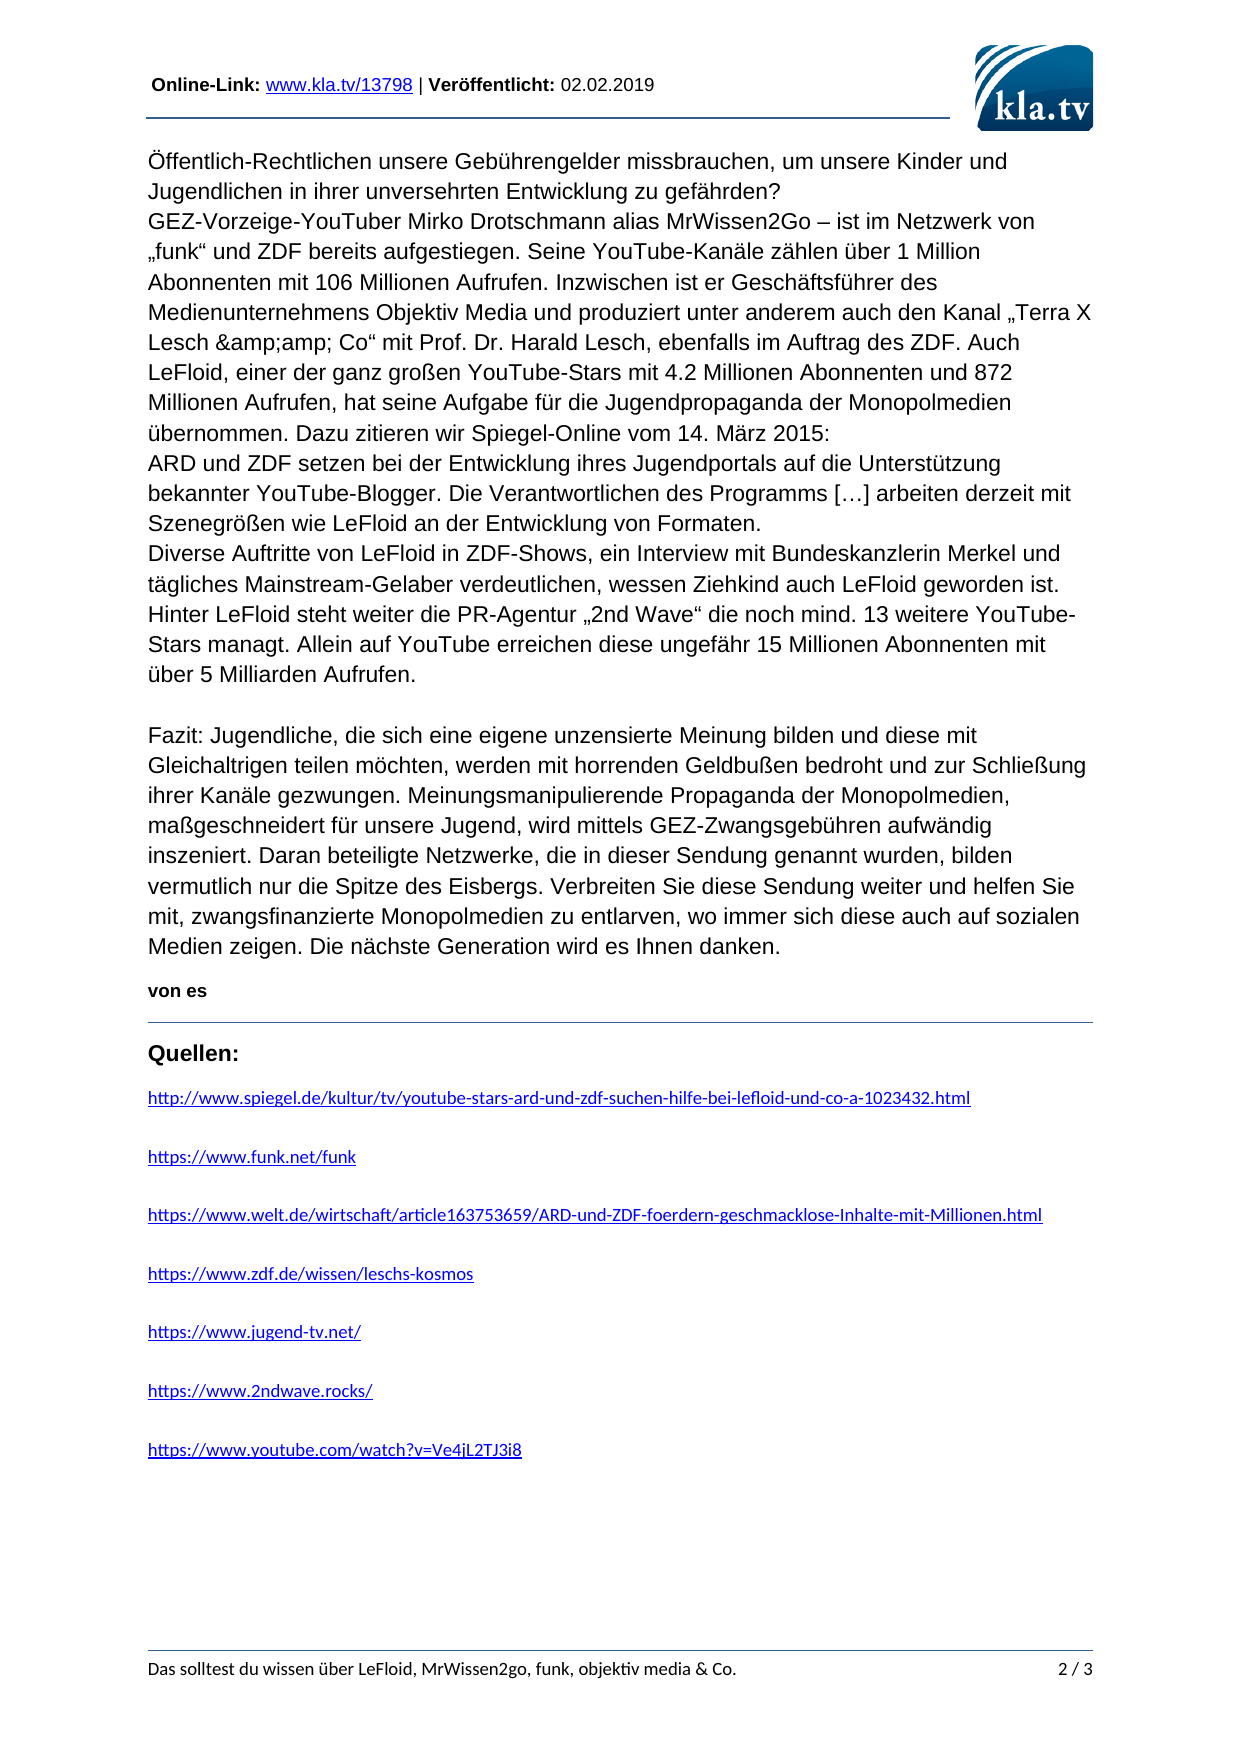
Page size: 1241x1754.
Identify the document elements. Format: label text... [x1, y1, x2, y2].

text http://www.spiegel.de/kultur/tv/youtube-stars-ard-und-zdf-suchen-hilfe-bei-lefloid-und-co-a-1023432.html https://www.funk.net/funk https://www.welt.de/wirtschaft/article163753659/ARD-und-ZDF-foerdern-geschmacklose-Inhalte-mit-Millionen.html https://www.zdf.de/wissen/leschs-kosmos https://www.jugend-tv.net/ https://www.2ndwave.rocks/ https://www.youtube.com/watch?v=Ve4jL2TJ3i8 [148, 1086, 1093, 1461]
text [148, 148, 1093, 959]
text von es [148, 980, 1093, 1001]
text Quellen: [148, 1023, 1093, 1066]
